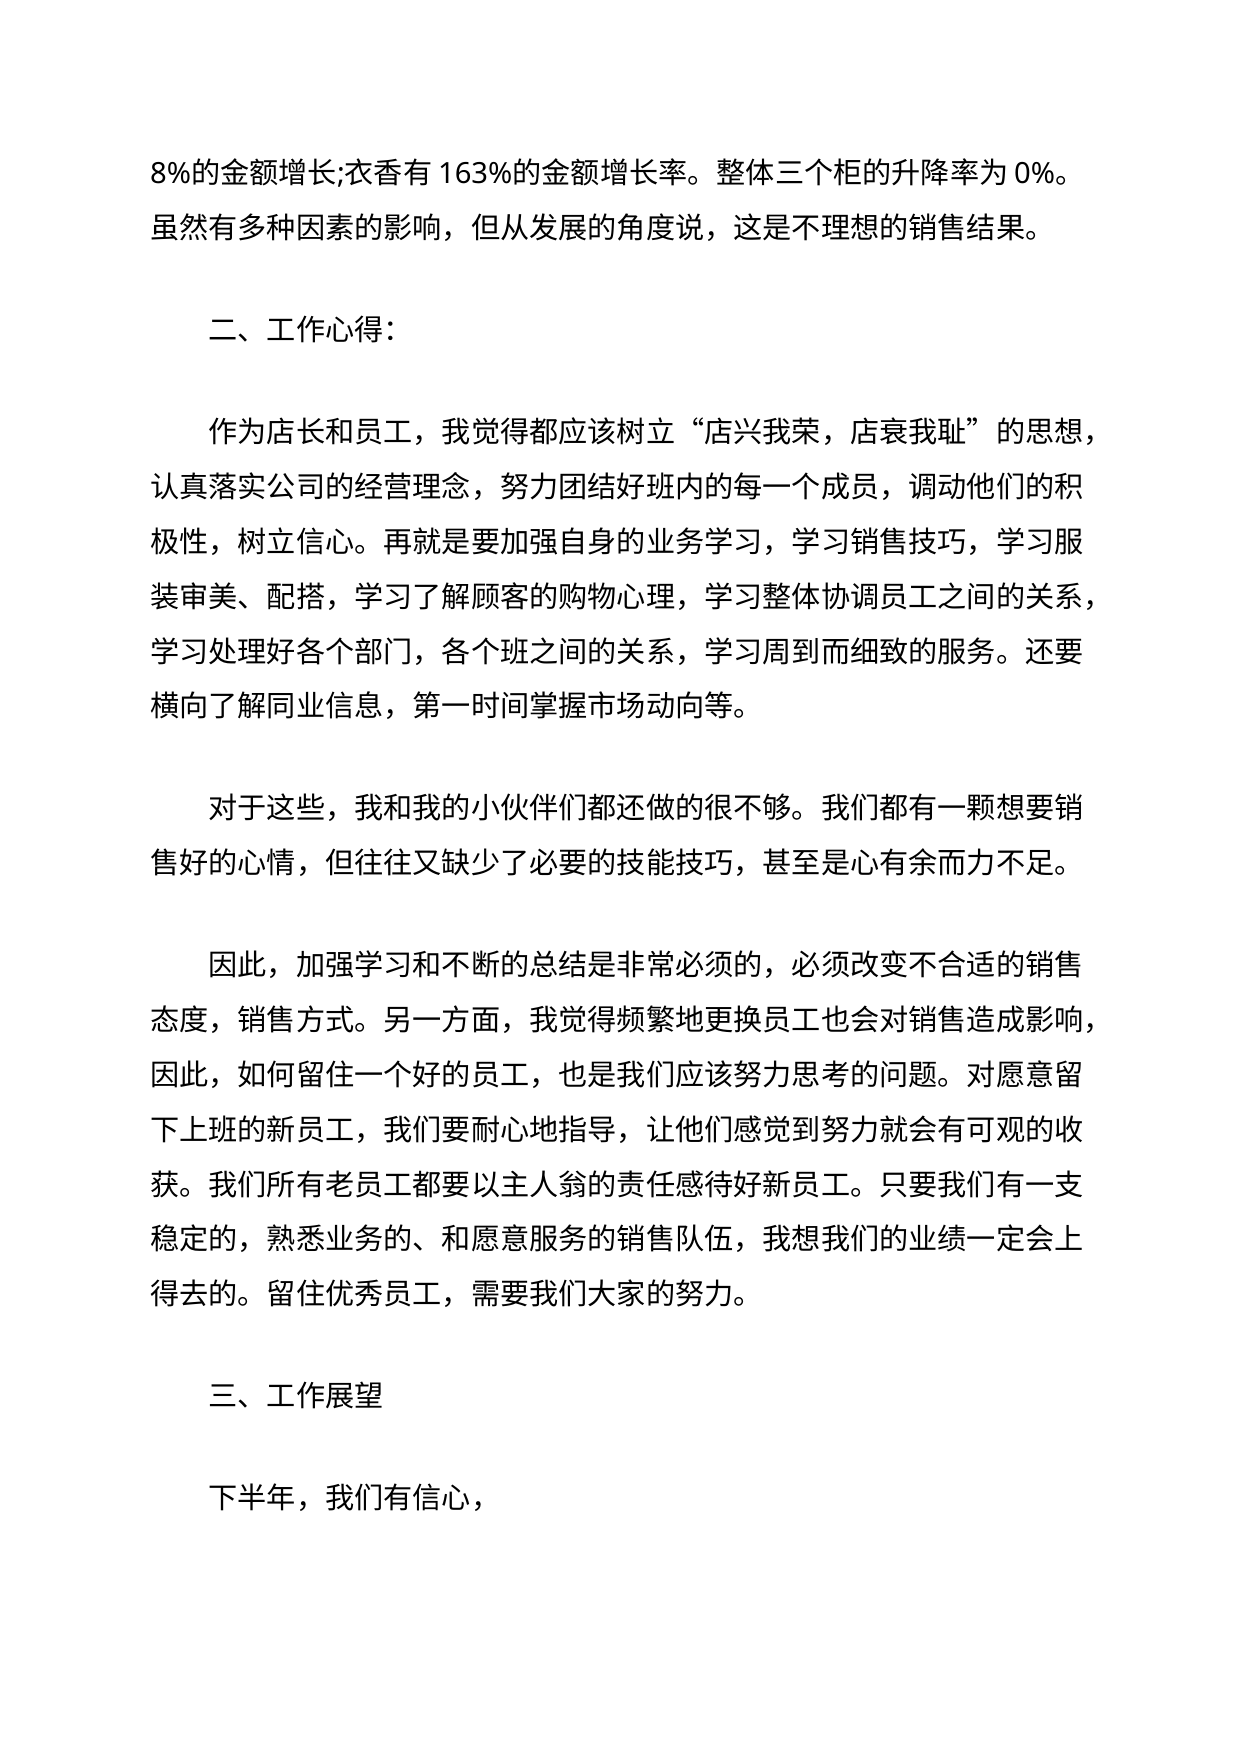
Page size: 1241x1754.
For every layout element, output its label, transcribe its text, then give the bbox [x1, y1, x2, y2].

text 三、工作展望 [150, 1373, 1090, 1415]
text 二、工作心得： [150, 307, 1090, 349]
text 对于这些，我和我的小伙伴们都还做的很不够。我们都有一颗想要销售好的心情，但往往又缺少了必要的技能技巧，甚至是心有余而力不足。 [150, 785, 1090, 882]
text 因此，加强学习和不断的总结是非常必须的，必须改变不合适的销售态度，销售方式。另一方面，我觉得频繁地更换员工也会对销售造成影响，因此，如何留住一个好的员工，也是我们应该努力思考的问题。对愿意留下上班的新员工，我们要耐心地指导，让他们感觉到努力就会有可观的收获。我们所有老员工都要以主人翁的责任感待好新员工。只要我们有一支稳定的，熟悉业务的、和愿意服务的销售队伍，我想我们的业绩一定会上得去的。留住优秀员工，需要我们大家的努力。 [150, 941, 1090, 1313]
text 下半年，我们有信心， [150, 1474, 1090, 1517]
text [150, 150, 1090, 247]
text 作为店长和员工，我觉得都应该树立“店兴我荣，店衰我耻”的思想，认真落实公司的经营理念，努力团结好班内的每一个成员，调动他们的积极性，树立信心。再就是要加强自身的业务学习，学习销售技巧，学习服装审美、配搭，学习了解顾客的购物心理，学习整体协调员工之间的关系，学习处理好各个部门，各个班之间的关系，学习周到而细致的服务。还要横向了解同业信息，第一时间掌握市场动向等。 [150, 408, 1090, 725]
